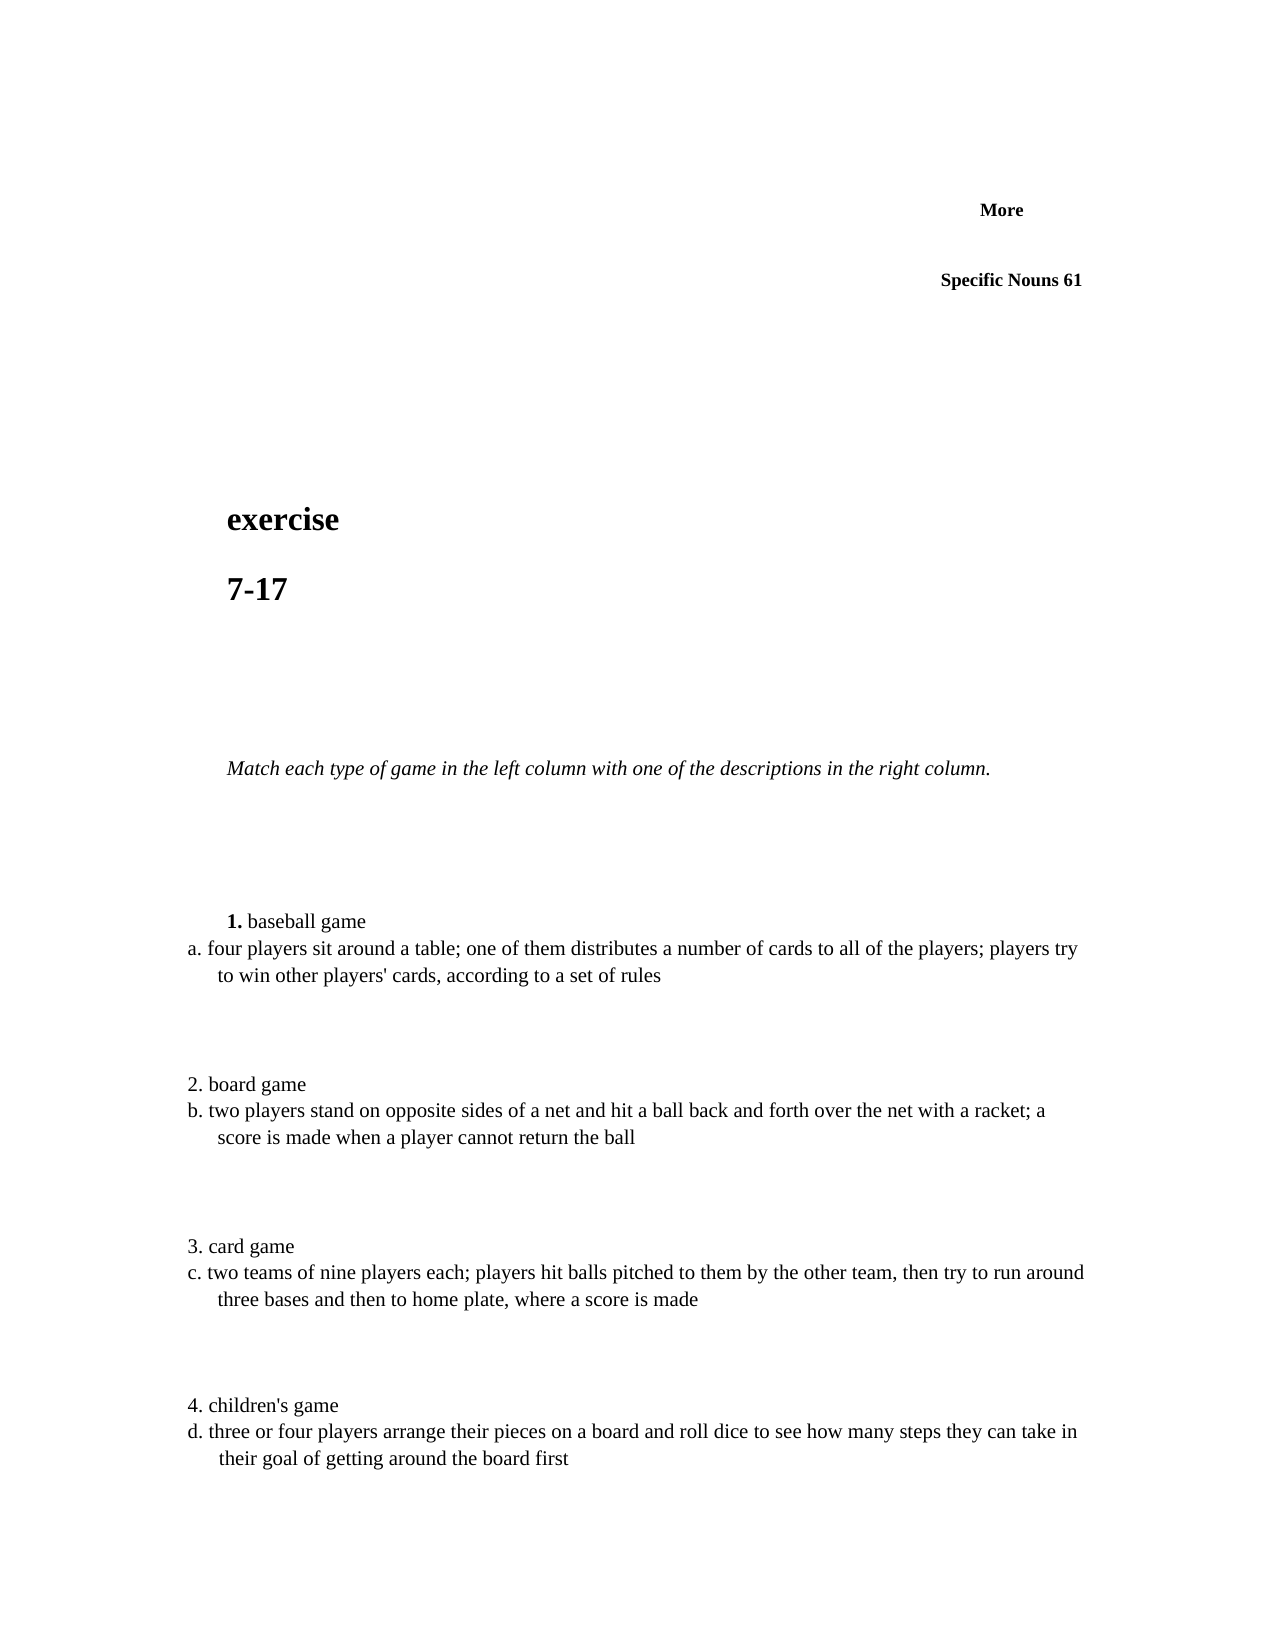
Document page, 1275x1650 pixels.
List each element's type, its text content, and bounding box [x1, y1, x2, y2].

text b. two players stand on opposite sides of a net and hit a ball back and forth over the net with a racket; a score is made when a player cannot return the ball [187, 1096, 1087, 1149]
text 7-17 [187, 537, 1087, 608]
text a. four players sit around a table; one of them distributes a number of cards to all of the players; players try to win other players' cards, according to a set of rules [187, 933, 1087, 987]
text exercise [187, 467, 1087, 537]
text 3. card game [187, 1234, 1087, 1258]
text Match each type of game in the left column with one of the descriptions in the right column. [187, 755, 1087, 780]
text 1. baseball game [187, 909, 1087, 933]
text d. three or four players arrange their pieces on a board and roll dice to see how many steps they can take in their goal of getting around the board first [187, 1417, 1087, 1470]
text c. two teams of nine players each; players hit balls pitched to them by the other team, then try to run around three bases and then to home plate, where a score is made [187, 1258, 1087, 1311]
text 2. board game [187, 1072, 1087, 1096]
text 4. children's game [187, 1393, 1087, 1417]
text More Specific Nouns 61 [941, 150, 1087, 291]
